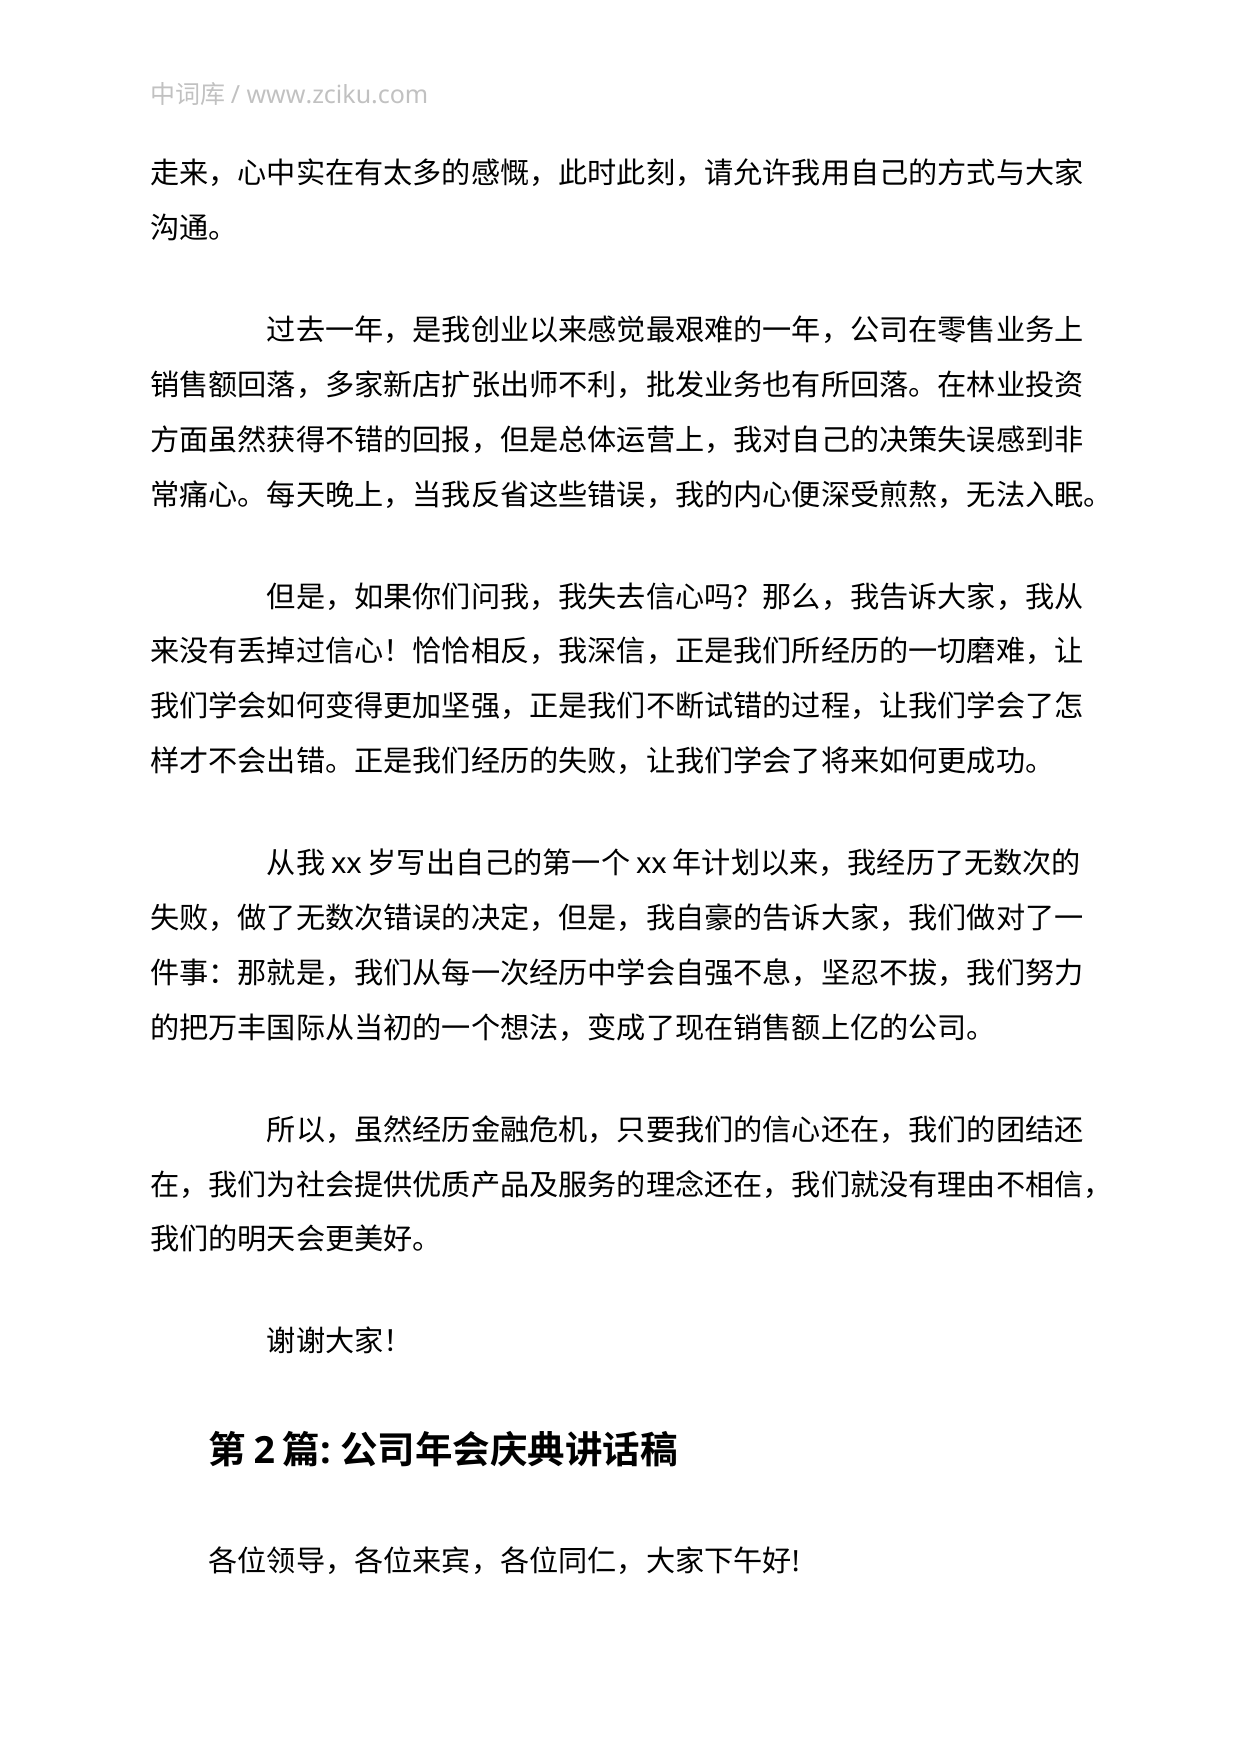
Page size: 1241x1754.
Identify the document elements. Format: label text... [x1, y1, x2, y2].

text 过去一年，是我创业以来感觉最艰难的一年，公司在零售业务上销售额回落，多家新店扩张出师不利，批发业务也有所回落。在林业投资方面虽然获得不错的回报，但是总体运营上，我对自己的决策失误感到非常痛心。每天晚上，当我反省这些错误，我的内心便深受煎熬，无法入眠。 [150, 307, 1090, 514]
text 从我xx岁写出自己的第一个xx年计划以来，我经历了无数次的失败，做了无数次错误的决定，但是，我自豪的告诉大家，我们做对了一件事：那就是，我们从每一次经历中学会自强不息，坚忍不拔，我们努力的把万丰国际从当初的一个想法，变成了现在销售额上亿的公司。 [150, 839, 1090, 1047]
text 但是，如果你们问我，我失去信心吗？那么，我告诉大家，我从来没有丢掉过信心！恰恰相反，我深信，正是我们所经历的一切磨难，让我们学会如何变得更加坚强，正是我们不断试错的过程，让我们学会了怎样才不会出错。正是我们经历的失败，让我们学会了将来如何更成功。 [150, 573, 1090, 780]
text 所以，虽然经历金融危机，只要我们的信心还在，我们的团结还在，我们为社会提供优质产品及服务的理念还在，我们就没有理由不相信，我们的明天会更美好。 [150, 1106, 1090, 1258]
text 谢谢大家！ [150, 1318, 1090, 1360]
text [150, 150, 1090, 247]
text 第2篇: 公司年会庆典讲话稿 [150, 1419, 1090, 1474]
text 各位领导，各位来宾，各位同仁，大家下午好! [150, 1537, 1090, 1579]
